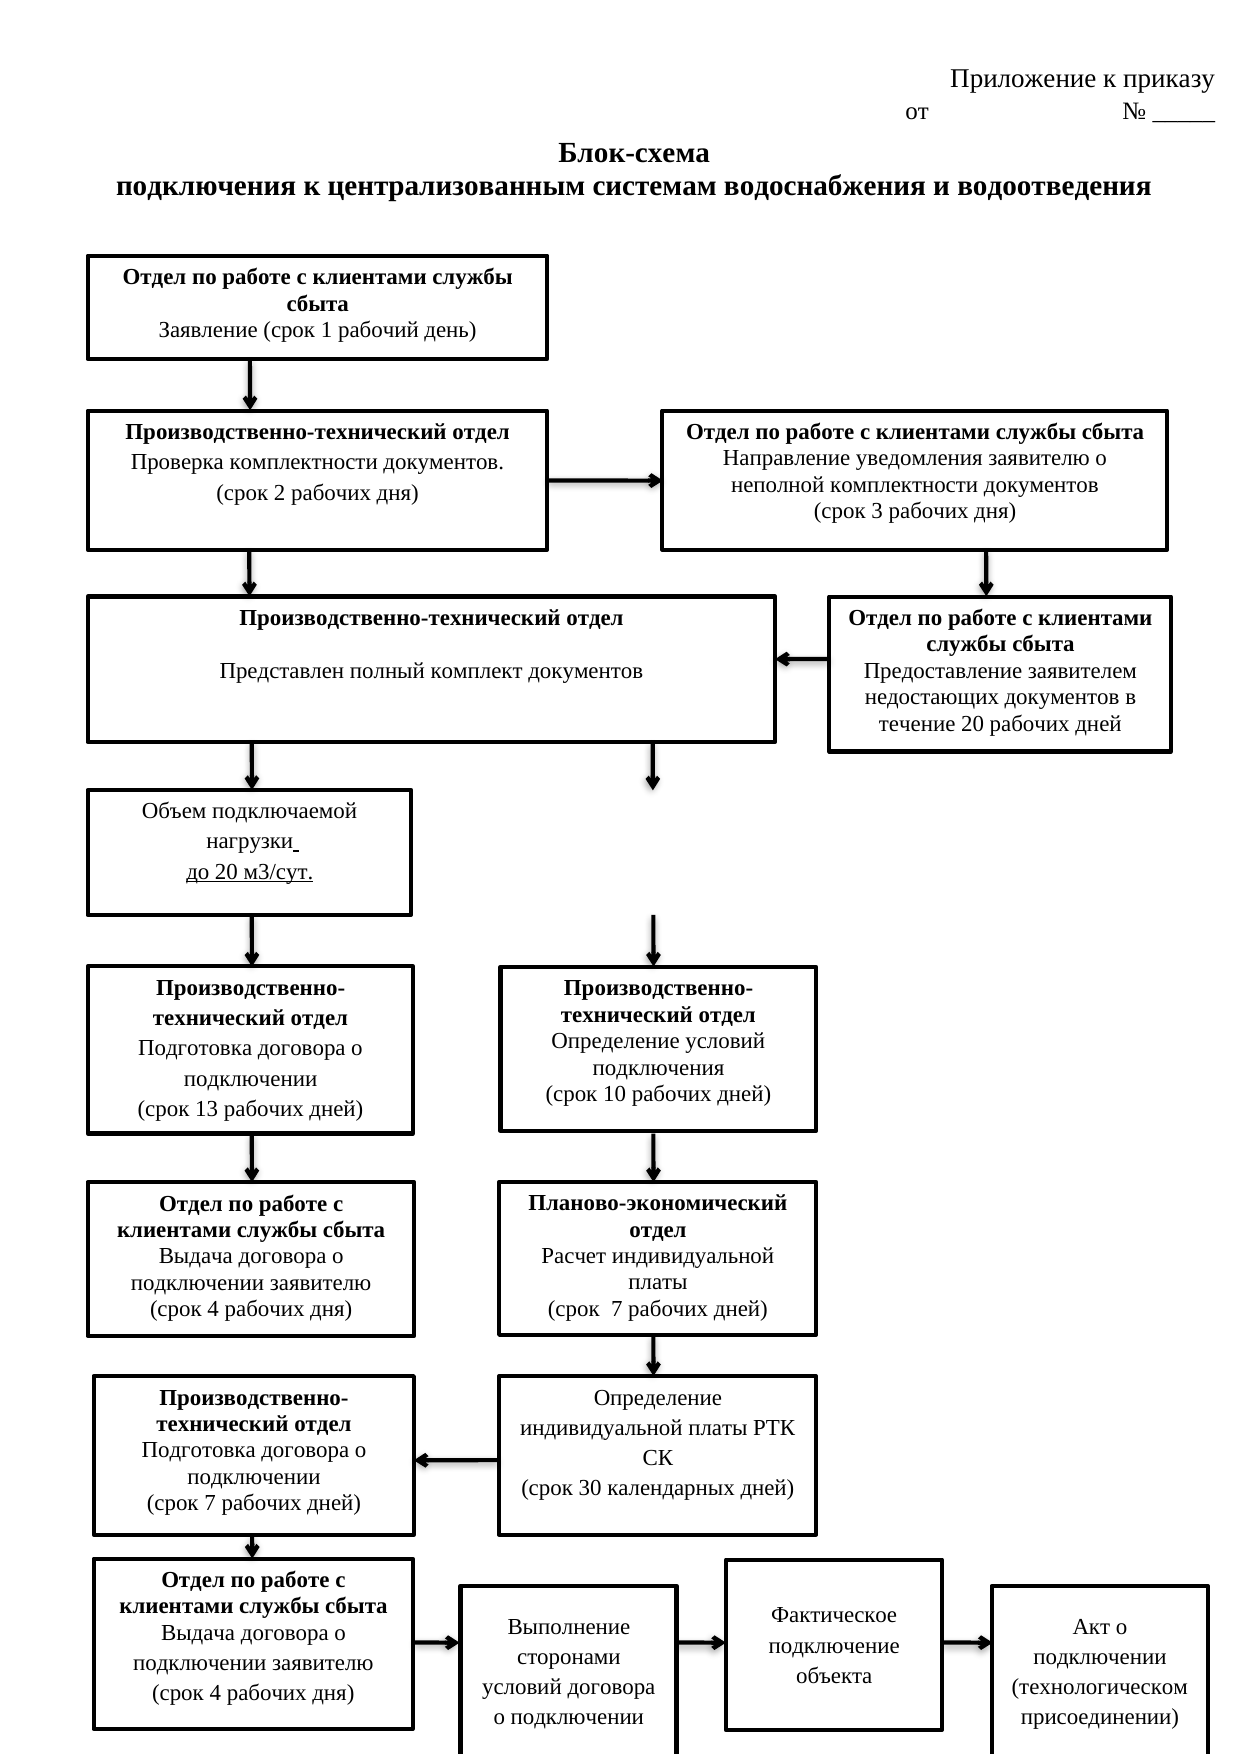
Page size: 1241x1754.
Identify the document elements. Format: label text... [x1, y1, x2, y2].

text Блок-схема [53, 135, 1215, 168]
text подключения к централизованным системам водоснабжения и водоотведения [53, 168, 1215, 202]
text от № _____ [53, 96, 1215, 124]
subtitle Приложение к приказу [53, 62, 1215, 93]
